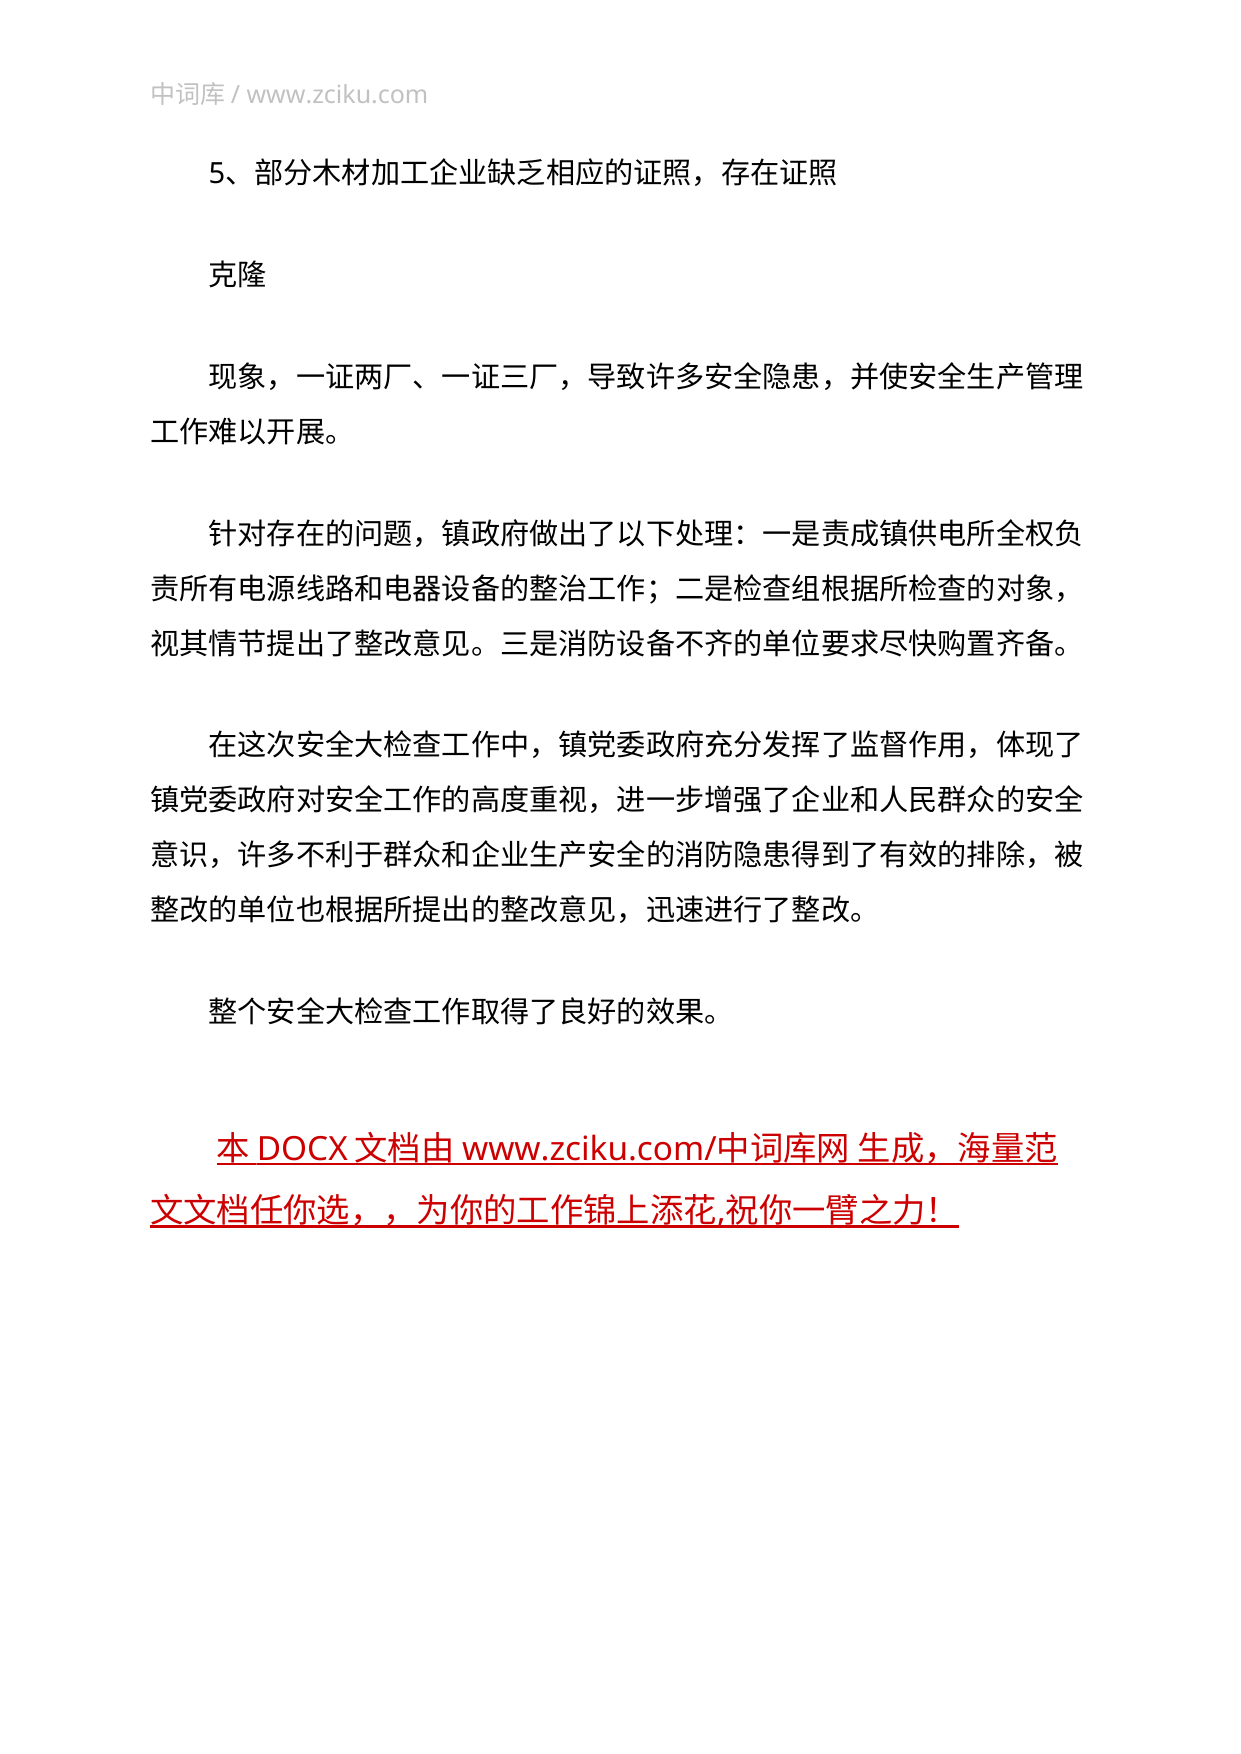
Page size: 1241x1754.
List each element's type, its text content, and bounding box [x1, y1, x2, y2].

text 在这次安全大检查工作中，镇党委政府充分发挥了监督作用，体现了镇党委政府对安全工作的高度重视，进一步增强了企业和人民群众的安全意识，许多不利于群众和企业生产安全的消防隐患得到了有效的排除，被整改的单位也根据所提出的整改意见，迅速进行了整改。 [150, 722, 1090, 929]
text 克隆 [150, 252, 1090, 294]
text 5、部分木材加工企业缺乏相应的证照，存在证照 [150, 150, 1090, 192]
text 针对存在的问题，镇政府做出了以下处理：一是责成镇供电所全权负责所有电源线路和电器设备的整治工作；二是检查组根据所检查的对象，视其情节提出了整改意见。三是消防设备不齐的单位要求尽快购置齐备。 [150, 510, 1090, 662]
text 整个安全大检查工作取得了良好的效果。 [150, 988, 1090, 1031]
text 现象，一证两厂、一证三厂，导致许多安全隐患，并使安全生产管理工作难以开展。 [150, 354, 1090, 451]
text 本DOCX文档由 www.zciku.com/中词库网 生成，海量范文文档任你选，，为你的工作锦上添花,祝你一臂之力！ [150, 1121, 1090, 1233]
